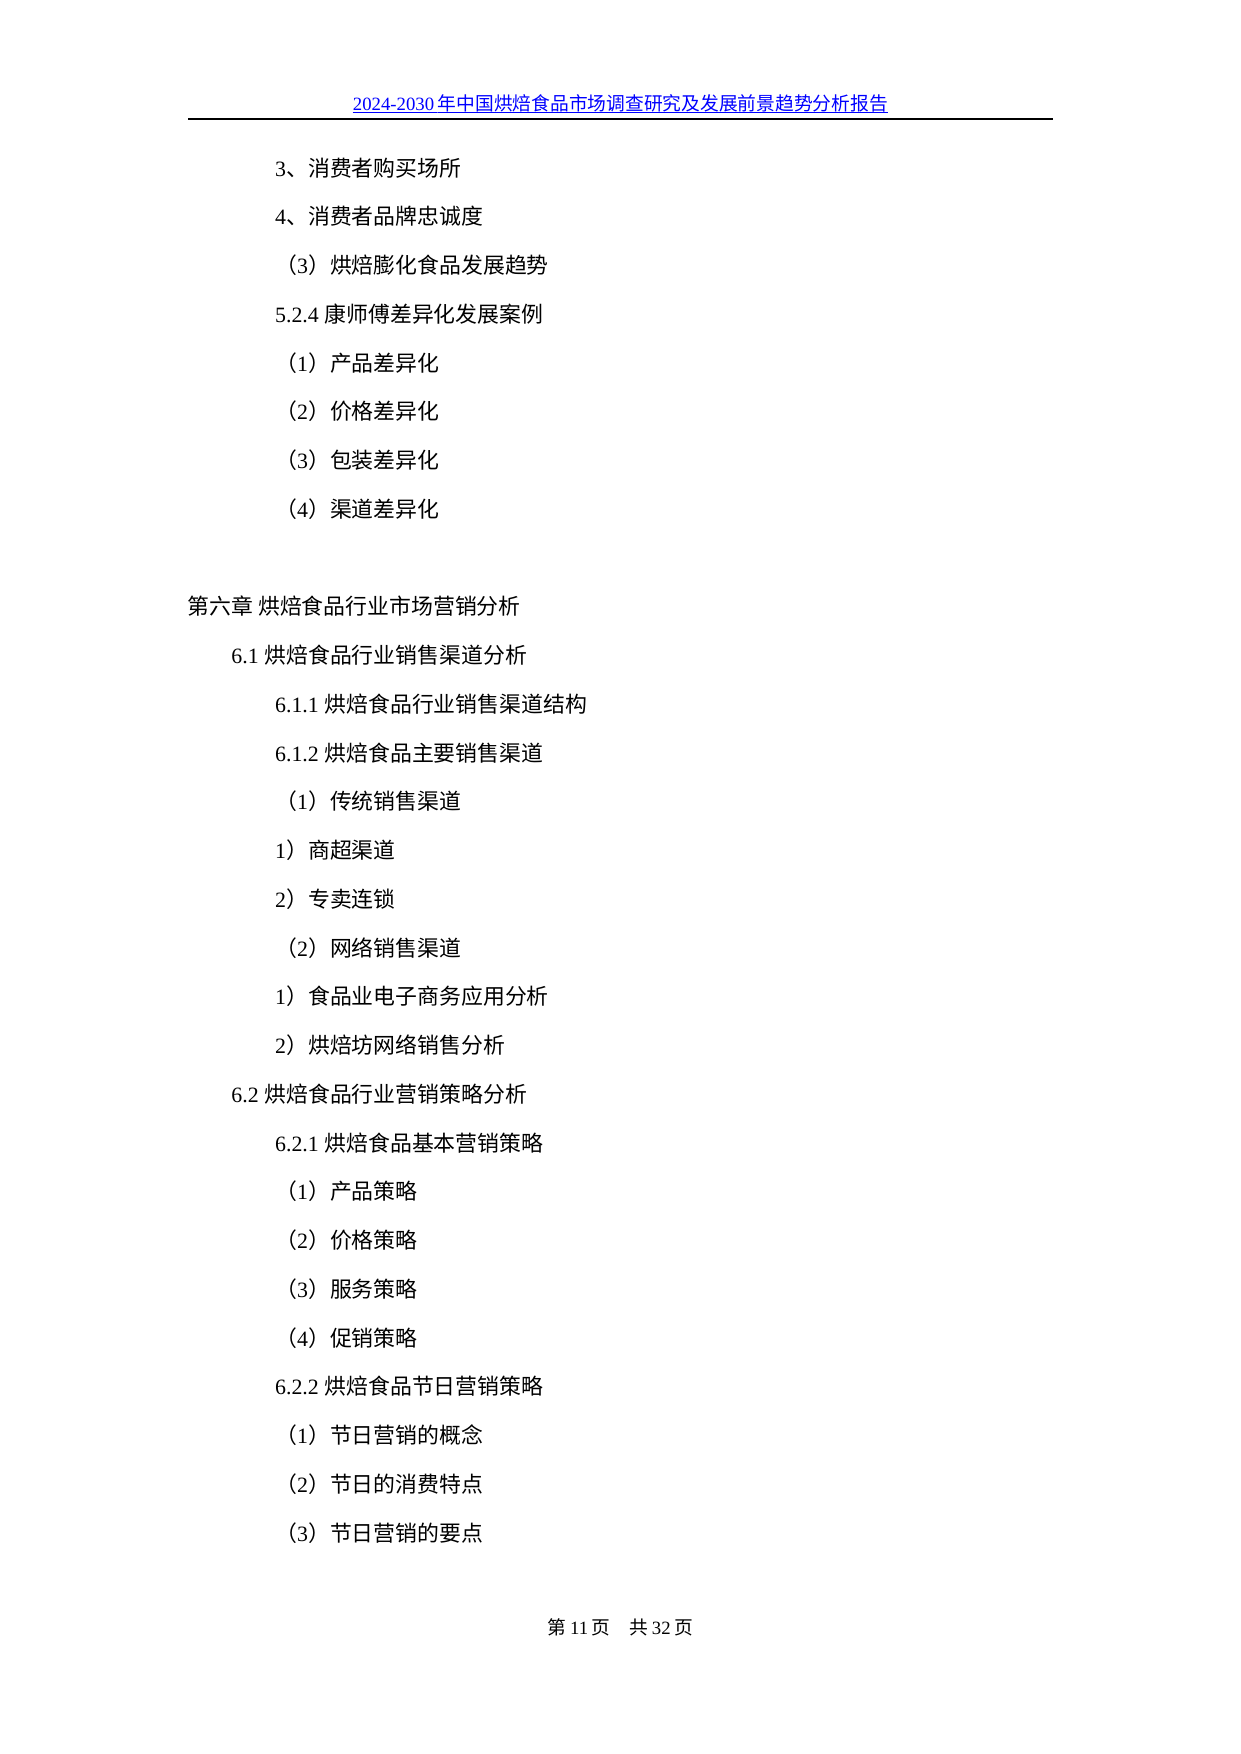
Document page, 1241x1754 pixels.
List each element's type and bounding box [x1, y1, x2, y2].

text [187, 150, 1053, 1548]
